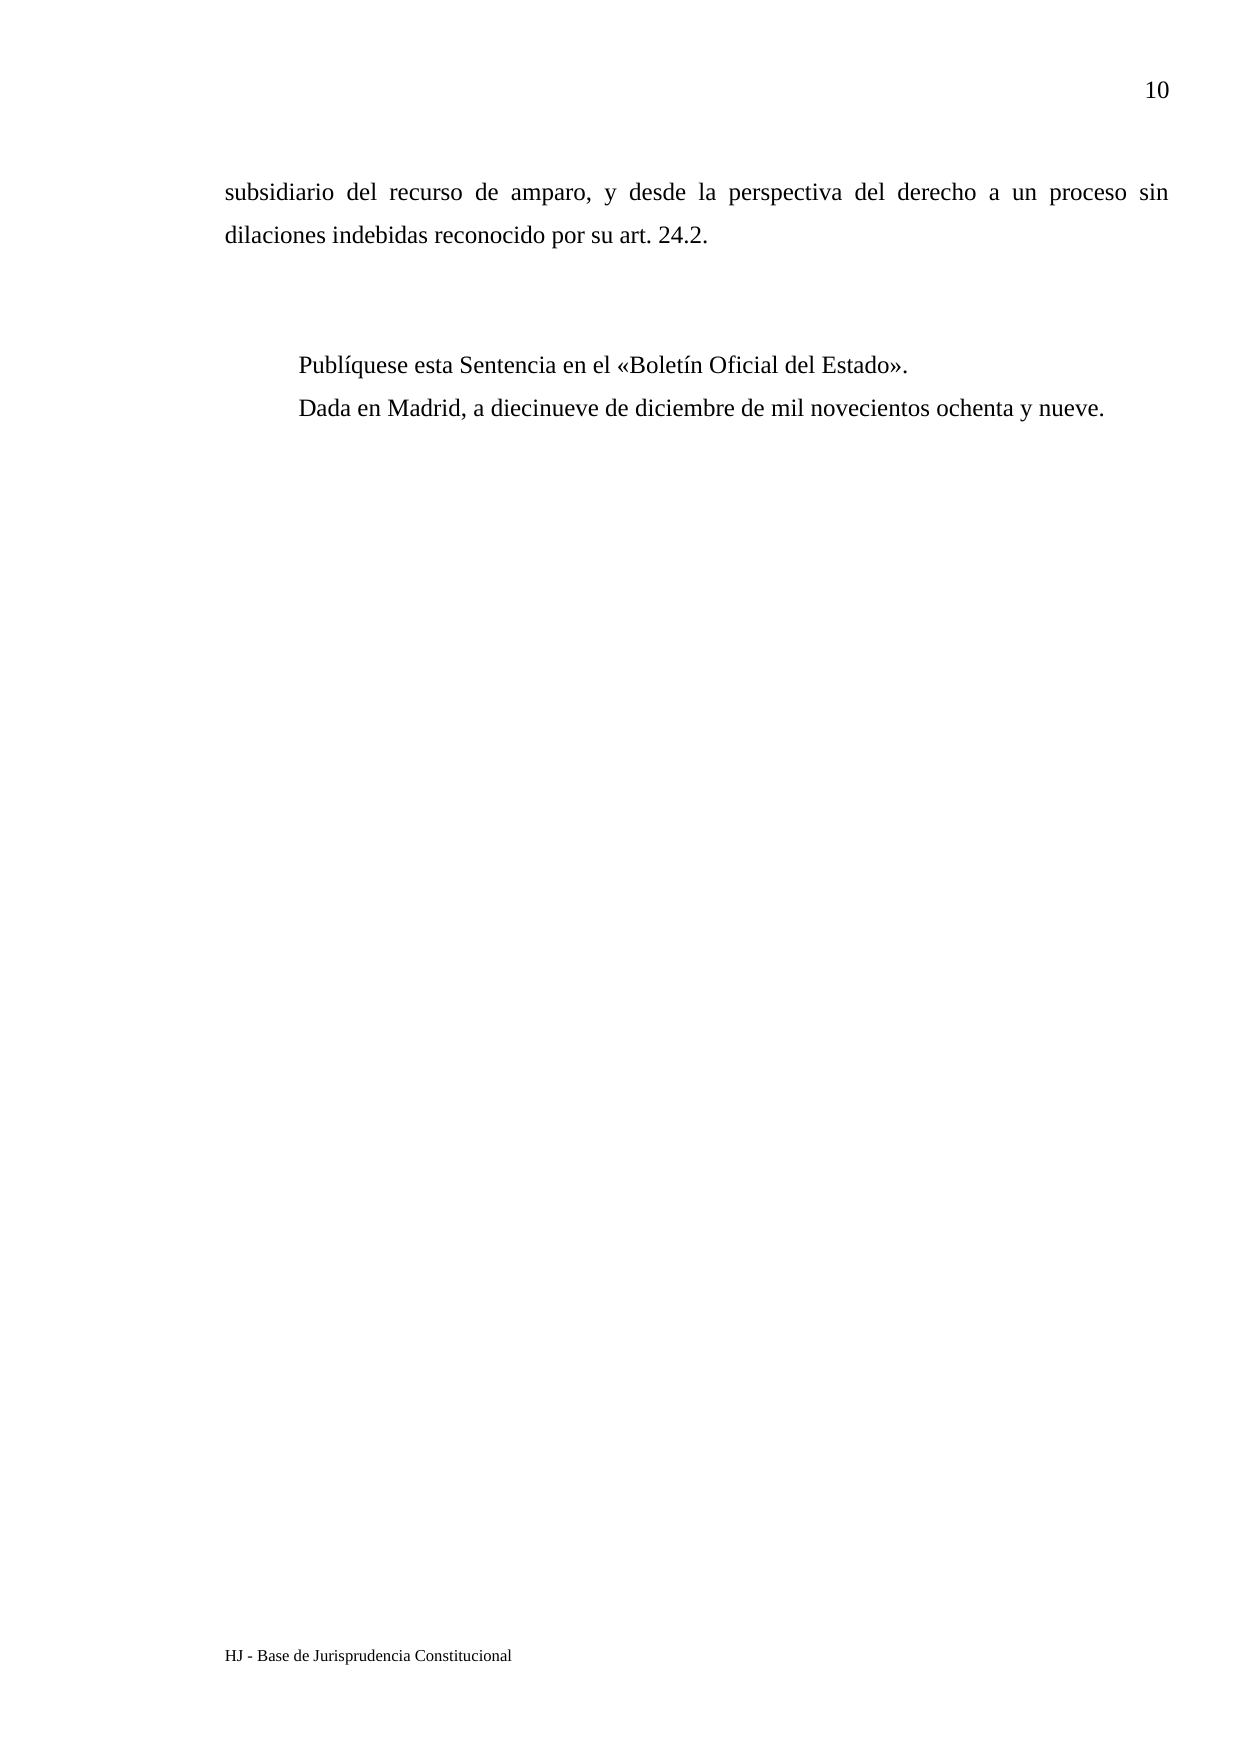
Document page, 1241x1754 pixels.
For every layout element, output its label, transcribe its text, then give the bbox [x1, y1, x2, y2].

text Dada en Madrid, a diecinueve de diciembre de mil novecientos ochenta y nueve. [224, 393, 1169, 422]
text Publíquese esta Sentencia en el «Boletín Oficial del Estado». [224, 350, 1169, 378]
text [224, 177, 1169, 249]
